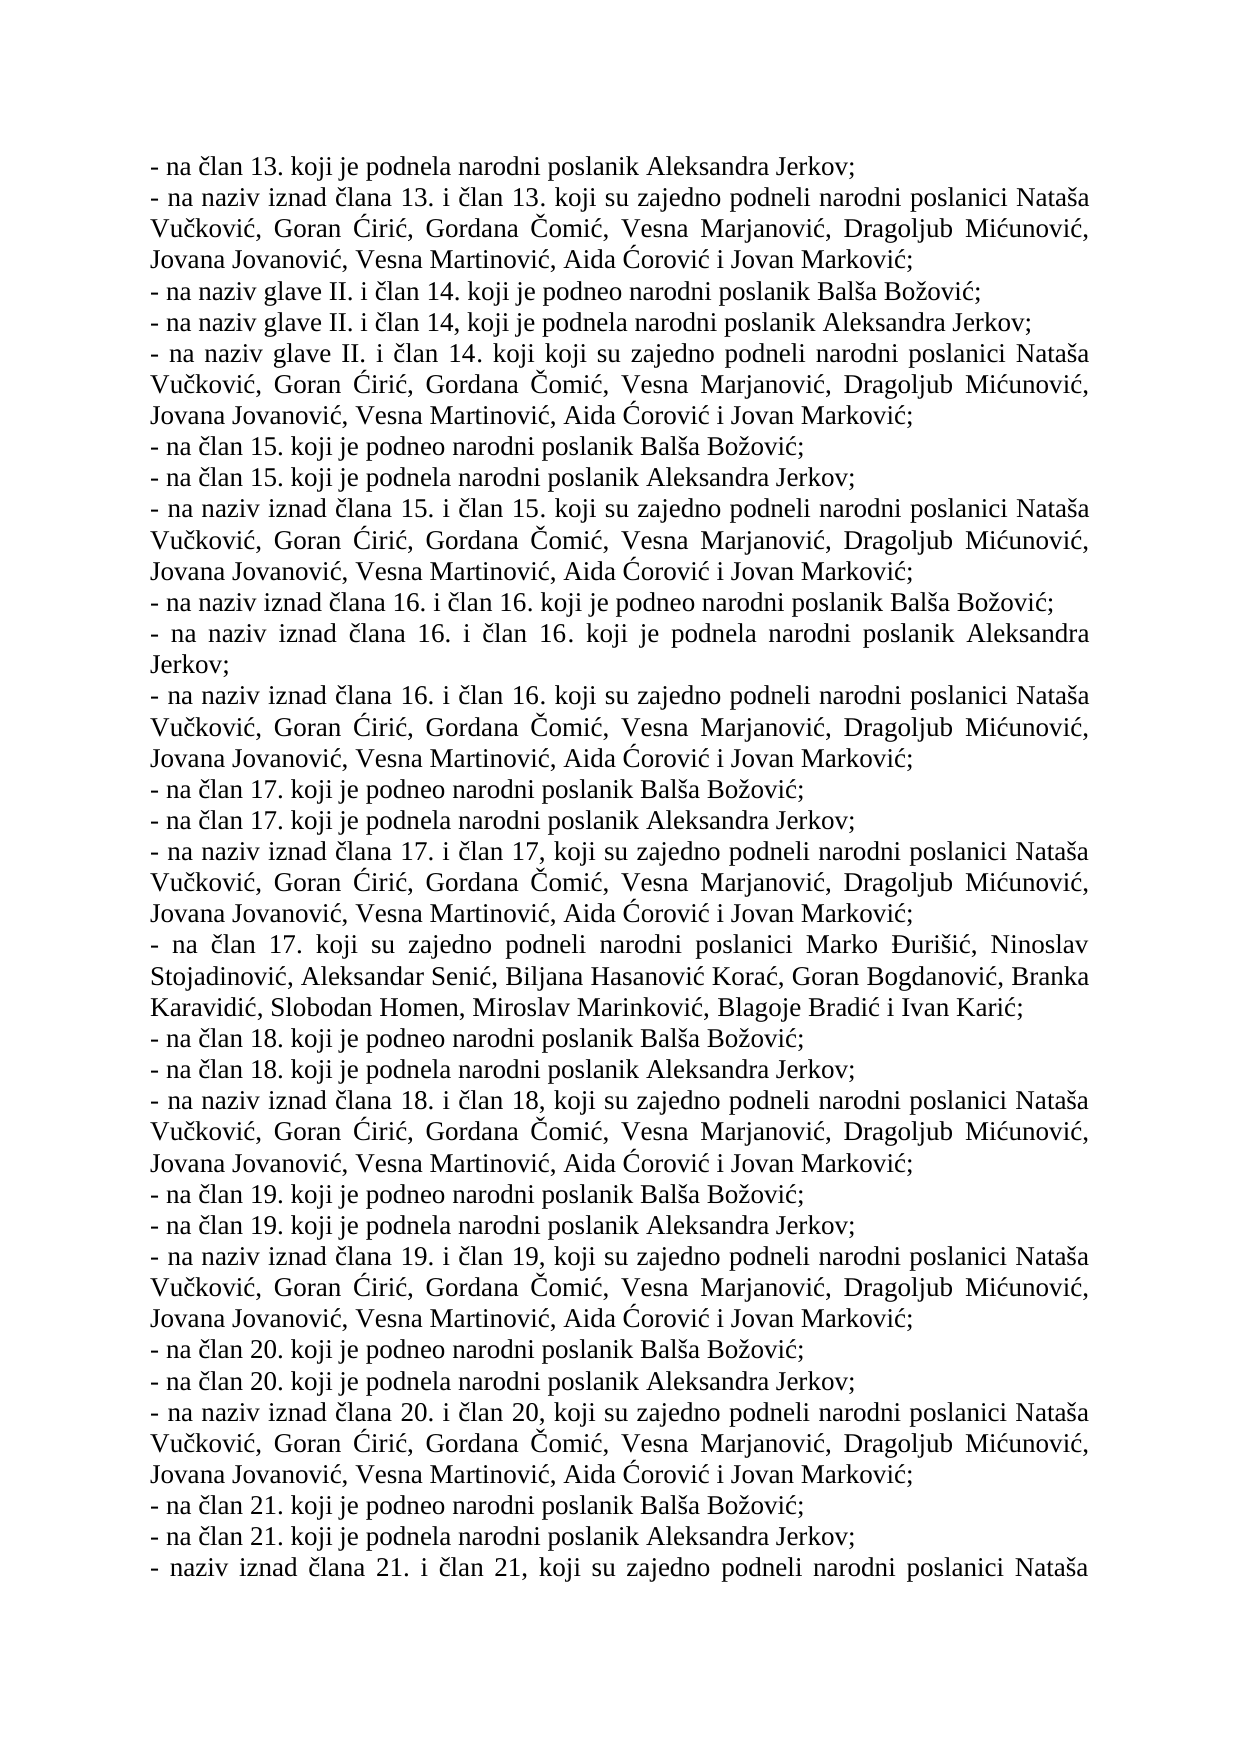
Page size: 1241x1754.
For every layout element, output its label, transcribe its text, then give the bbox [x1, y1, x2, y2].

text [150, 1552, 1090, 1583]
text - na član 18. koji je podnela narodni poslanik Aleksandra Jerkov; [150, 1053, 1090, 1084]
text - na član 21. koji je podnela narodni poslanik Aleksandra Jerkov; [150, 1520, 1090, 1552]
text - na član 21. koji je podneo narodni poslanik Balša Božović; [150, 1489, 1090, 1520]
text - na naziv iznad člana 16. i član 16. koji je podnela narodni poslanik Aleksandra Jerkov; [150, 617, 1090, 679]
text - na član 15. koji je podnela narodni poslanik Aleksandra Jerkov; [150, 461, 1090, 493]
text - na član 13. koji je podnela narodni poslanik Aleksandra Jerkov; [150, 150, 1090, 181]
text - na naziv glave II. i član 14, koji je podnela narodni poslanik Aleksandra Jerkov; [150, 306, 1090, 337]
text - na naziv iznad člana 15. i član 15. koji su zajedno podneli narodni poslanici Nataša Vučković, Goran Ćirić, Gordana Čomić, Vesna Marjanović, Dragoljub Mićunović, Jovana Jovanović, Vesna Martinović, Aida Ćorović i Jovan Marković; [150, 493, 1090, 586]
text - na član 19. koji je podnela narodni poslanik Aleksandra Jerkov; [150, 1209, 1090, 1240]
text - na naziv iznad člana 19. i član 19, koji su zajedno podneli narodni poslanici Nataša Vučković, Goran Ćirić, Gordana Čomić, Vesna Marjanović, Dragoljub Mićunović, Jovana Jovanović, Vesna Martinović, Aida Ćorović i Jovan Marković; [150, 1240, 1090, 1333]
text - na naziv iznad člana 17. i član 17, koji su zajedno podneli narodni poslanici Nataša Vučković, Goran Ćirić, Gordana Čomić, Vesna Marjanović, Dragoljub Mićunović, Jovana Jovanović, Vesna Martinović, Aida Ćorović i Jovan Marković; [150, 835, 1090, 929]
text - na član 18. koji je podneo narodni poslanik Balša Božović; [150, 1022, 1090, 1053]
text - na član 19. koji je podneo narodni poslanik Balša Božović; [150, 1178, 1090, 1209]
text - na član 17. koji je podneo narodni poslanik Balša Božović; [150, 773, 1090, 804]
text - na naziv iznad člana 13. i član 13. koji su zajedno podneli narodni poslanici Nataša Vučković, Goran Ćirić, Gordana Čomić, Vesna Marjanović, Dragoljub Mićunović, Jovana Jovanović, Vesna Martinović, Aida Ćorović i Jovan Marković; [150, 181, 1090, 274]
text - na naziv iznad člana 16. i član 16. koji su zajedno podneli narodni poslanici Nataša Vučković, Goran Ćirić, Gordana Čomić, Vesna Marjanović, Dragoljub Mićunović, Jovana Jovanović, Vesna Martinović, Aida Ćorović i Jovan Marković; [150, 679, 1090, 773]
text - na naziv iznad člana 18. i član 18, koji su zajedno podneli narodni poslanici Nataša Vučković, Goran Ćirić, Gordana Čomić, Vesna Marjanović, Dragoljub Mićunović, Jovana Jovanović, Vesna Martinović, Aida Ćorović i Jovan Marković; [150, 1084, 1090, 1178]
text - na član 17. koji su zajedno podneli narodni poslanici Marko Đurišić, Ninoslav Stojadinović, Aleksandar Senić, Biljana Hasanović Korać, Goran Bogdanović, Branka Karavidić, Slobodan Homen, Miroslav Marinković, Blagoje Bradić i Ivan Karić; [150, 929, 1090, 1022]
text - na član 15. koji je podneo narodni poslanik Balša Božović; [150, 430, 1090, 461]
text - na član 20. koji je podneo narodni poslanik Balša Božović; [150, 1333, 1090, 1365]
text - na član 17. koji je podnela narodni poslanik Aleksandra Jerkov; [150, 804, 1090, 835]
text - na član 20. koji je podnela narodni poslanik Aleksandra Jerkov; [150, 1365, 1090, 1396]
text - na naziv iznad člana 16. i član 16. koji je podneo narodni poslanik Balša Božović; [150, 586, 1090, 617]
text - na naziv glave II. i član 14. koji je podneo narodni poslanik Balša Božović; [150, 274, 1090, 306]
text - na naziv glave II. i član 14. koji koji su zajedno podneli narodni poslanici Nataša Vučković, Goran Ćirić, Gordana Čomić, Vesna Marjanović, Dragoljub Mićunović, Jovana Jovanović, Vesna Martinović, Aida Ćorović i Jovan Marković; [150, 337, 1090, 430]
text - na naziv iznad člana 20. i član 20, koji su zajedno podneli narodni poslanici Nataša Vučković, Goran Ćirić, Gordana Čomić, Vesna Marjanović, Dragoljub Mićunović, Jovana Jovanović, Vesna Martinović, Aida Ćorović i Jovan Marković; [150, 1396, 1090, 1489]
